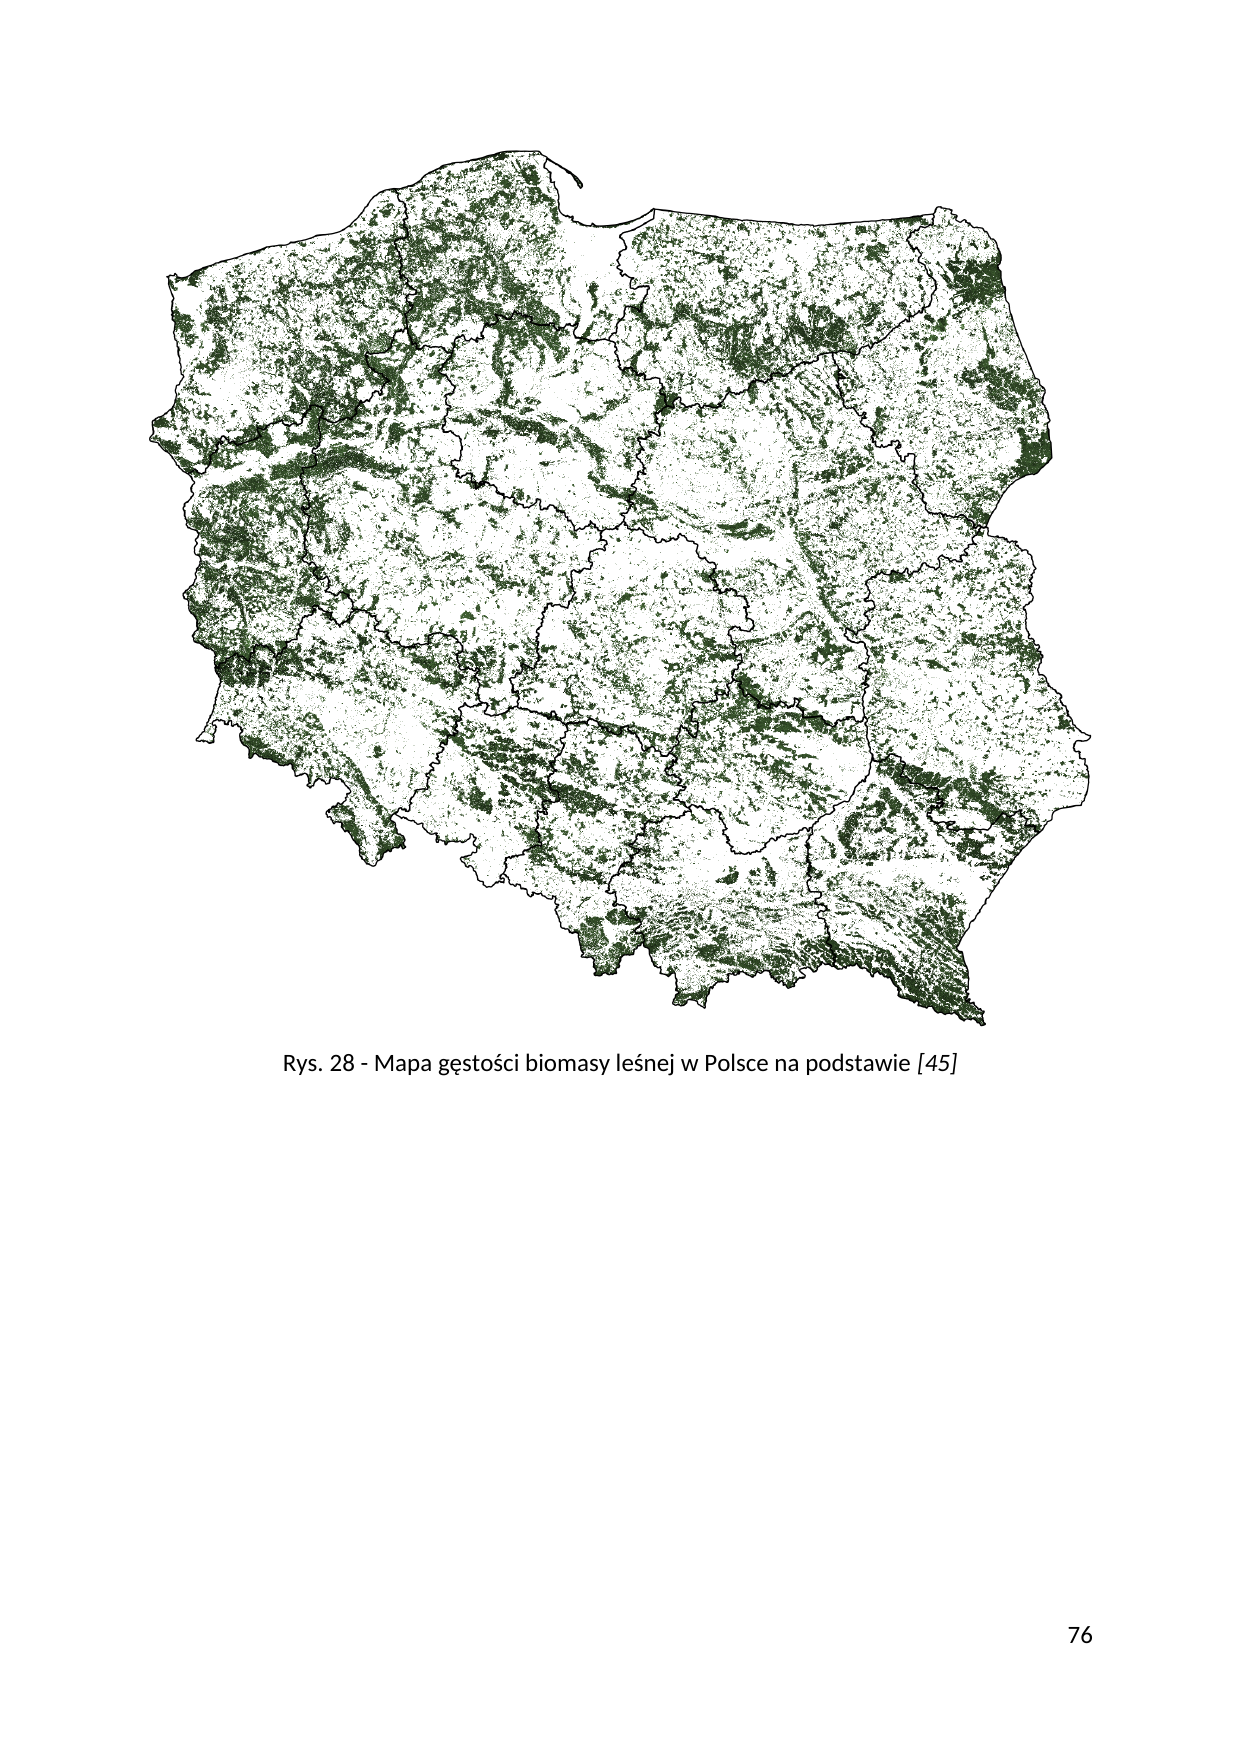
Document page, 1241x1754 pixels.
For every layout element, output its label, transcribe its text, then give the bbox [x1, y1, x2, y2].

picture [147, 147, 1093, 1028]
